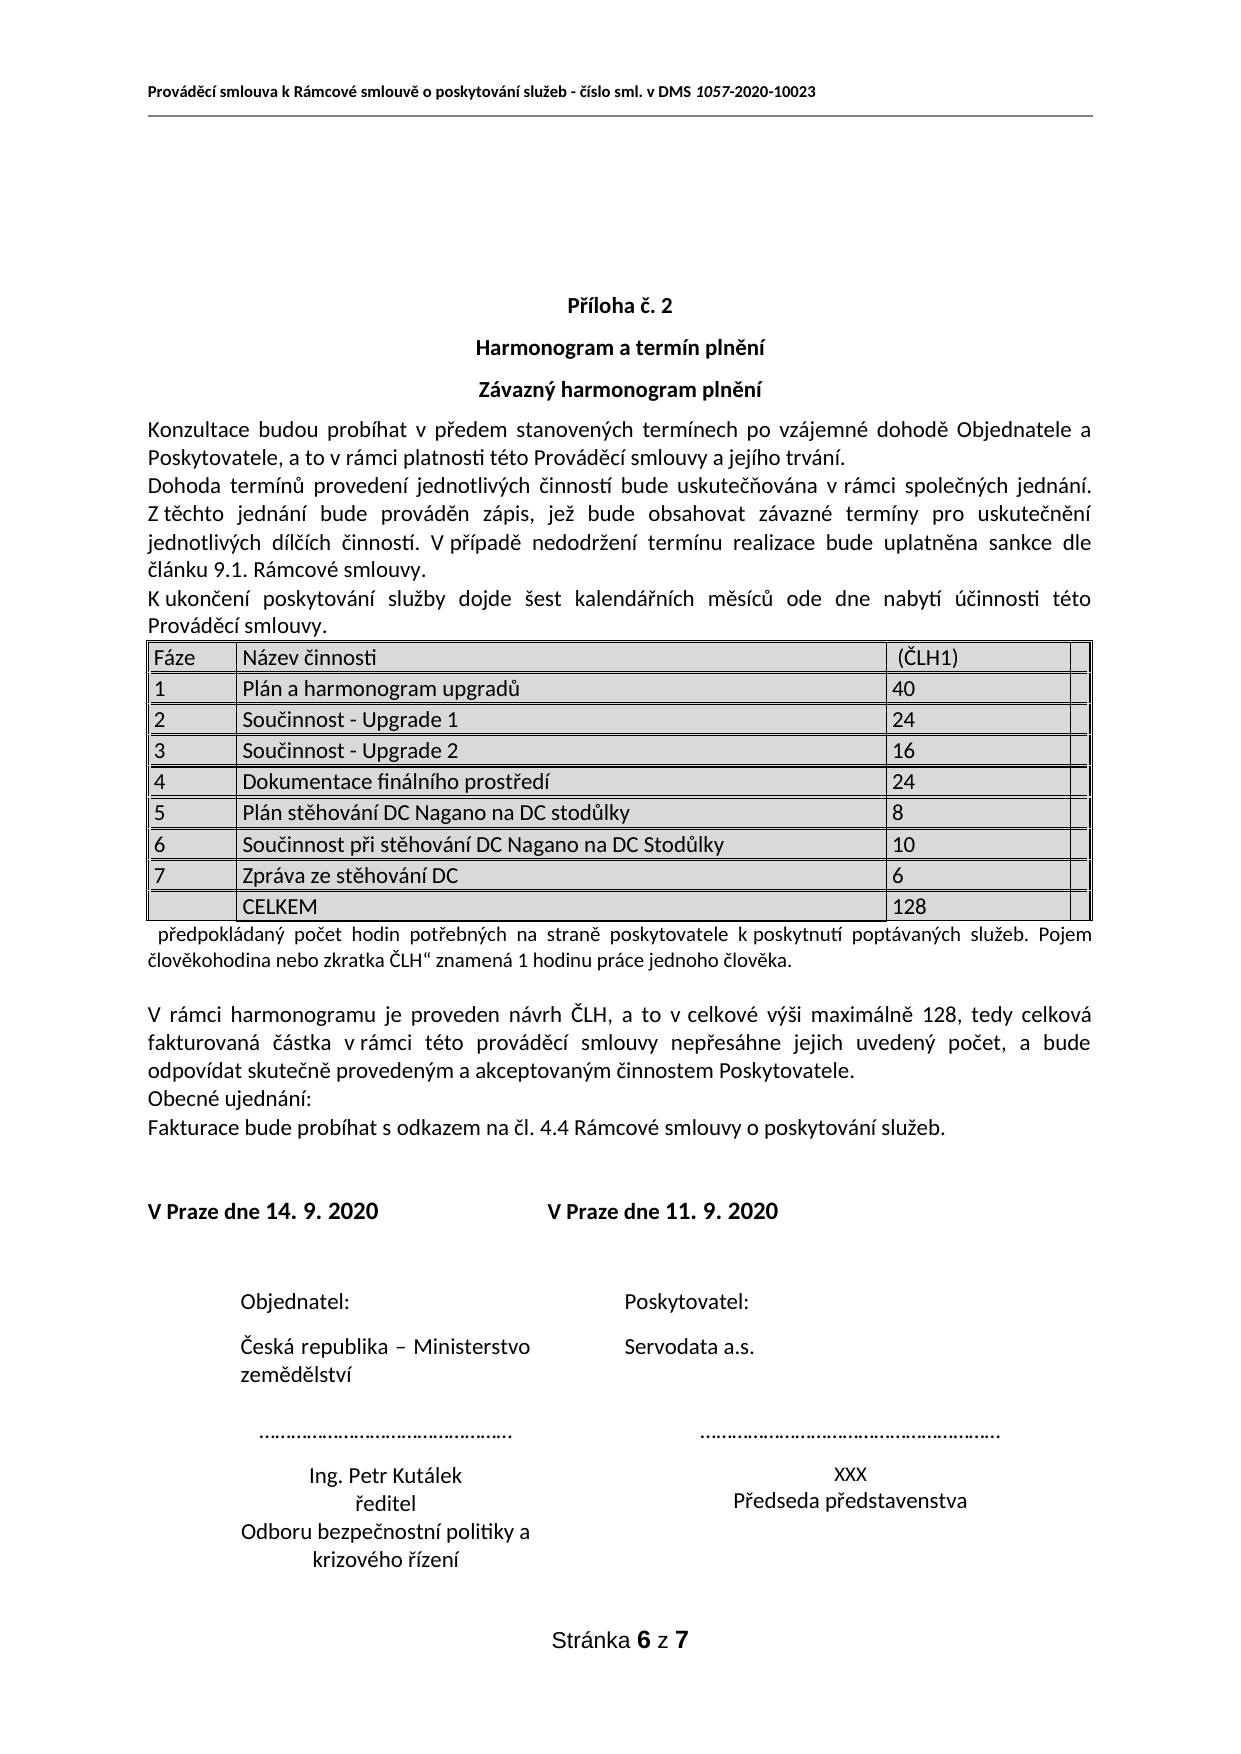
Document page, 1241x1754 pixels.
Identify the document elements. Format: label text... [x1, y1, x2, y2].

table_cell 7 [149, 858, 236, 889]
table_cell Zpráva ze stěhování DC [237, 861, 886, 889]
table_cell 4 [148, 764, 236, 795]
table_cell XXX Předseda představenstva [539, 1453, 1085, 1591]
table_cell [1071, 671, 1090, 702]
table_header (ČLH1) [887, 643, 1070, 671]
table_cell [1071, 827, 1090, 858]
table_cell [1071, 702, 1091, 733]
table_cell Součinnost při stěhování DC Nagano na DC Stodůlky [237, 830, 886, 858]
table_header Poskytovatel: [539, 1279, 1085, 1324]
table_cell 24 [887, 705, 1070, 733]
table_cell 8 [887, 799, 1070, 827]
table_cell 24 [887, 768, 1070, 795]
table_header Fáze [149, 643, 236, 671]
table_cell 40 [887, 674, 1070, 702]
table_cell 6 [887, 861, 1070, 889]
table_cell [1071, 795, 1091, 827]
table_cell Plán stěhování DC Nagano na DC stodůlky [237, 799, 886, 827]
table_header Objednatel: [155, 1279, 539, 1324]
table_header [1071, 643, 1089, 671]
text K ukončení poskytování služby dojde šest kalendářních měsíců ode dne nabytí účinnosti této Prováděcí smlouvy. [148, 584, 1093, 640]
table_cell 10 [887, 830, 1070, 858]
table_cell 6 [149, 827, 236, 858]
table_cell Ing. Petr Kutálek ředitel Odboru bezpečnostní politiky a krizového řízení [155, 1453, 539, 1591]
table_cell 128 [887, 892, 1070, 920]
text Obecné ujednání: [148, 1084, 1093, 1112]
text V Praze dne 14. 9. 2020 V Praze dne 11. 9. 2020 [148, 1196, 1093, 1225]
table_cell 1 [149, 671, 236, 702]
text Dohoda termínů provedení jednotlivých činností bude uskutečňována v rámci společných jednání. Z těchto jednání bude prováděn zápis, jež bude obsahovat závazné termíny pro uskutečnění jednotlivých dílčích činností. V případě nedodržení termínu realizace bude uplatněna sankce dle článku 9.1. Rámcové smlouvy. [148, 472, 1093, 584]
list Harmonogram a termín plnění [148, 332, 1093, 361]
table_cell Součinnost - Upgrade 2 [237, 736, 886, 764]
table_cell [1071, 858, 1090, 889]
table_cell 16 [887, 736, 1070, 764]
table_cell [148, 889, 236, 920]
table_cell [1071, 764, 1091, 795]
table_cell [1071, 733, 1091, 764]
table_cell CELKEM [237, 892, 886, 920]
table_cell Česká republika – Ministerstvo zemědělství ………………………………………… [155, 1324, 539, 1453]
table_cell 5 [148, 795, 236, 827]
list Závazný harmonogram plnění [148, 374, 1093, 403]
table_cell [1071, 889, 1091, 920]
table_header Název činnosti [237, 643, 886, 671]
table_cell Součinnost - Upgrade 1 [237, 705, 886, 733]
table_cell Plán a harmonogram upgradů [237, 674, 886, 702]
list Příloha č. 2 [148, 291, 1093, 320]
text Konzultace budou probíhat v předem stanovených termínech po vzájemné dohodě Objednatele a Poskytovatele, a to v rámci platnosti této Prováděcí smlouvy a jejího trvání. [148, 416, 1093, 472]
text předpokládaný počet hodin potřebných na straně poskytovatele k poskytnutí poptávaných služeb. Pojem člověkohodina nebo zkratka ČLH“ znamená 1 hodinu práce jednoho člověka. [148, 922, 1093, 972]
table_cell Servodata a.s. ………………………………………………… [539, 1324, 1085, 1453]
list Fakturace bude probíhat s odkazem na čl. 4.4 Rámcové smlouvy o poskytování služeb. [148, 1112, 1093, 1142]
table_cell 3 [148, 733, 236, 764]
table_cell Dokumentace finálního prostředí [237, 768, 886, 795]
text V rámci harmonogramu je proveden návrh ČLH, a to v celkové výši maximálně 128, tedy celková fakturovaná částka v rámci této prováděcí smlouvy nepřesáhne jejich uvedený počet, a bude odpovídat skutečně provedeným a akceptovaným činnostem Poskytovatele. [148, 1000, 1093, 1084]
table_cell 2 [148, 702, 236, 733]
